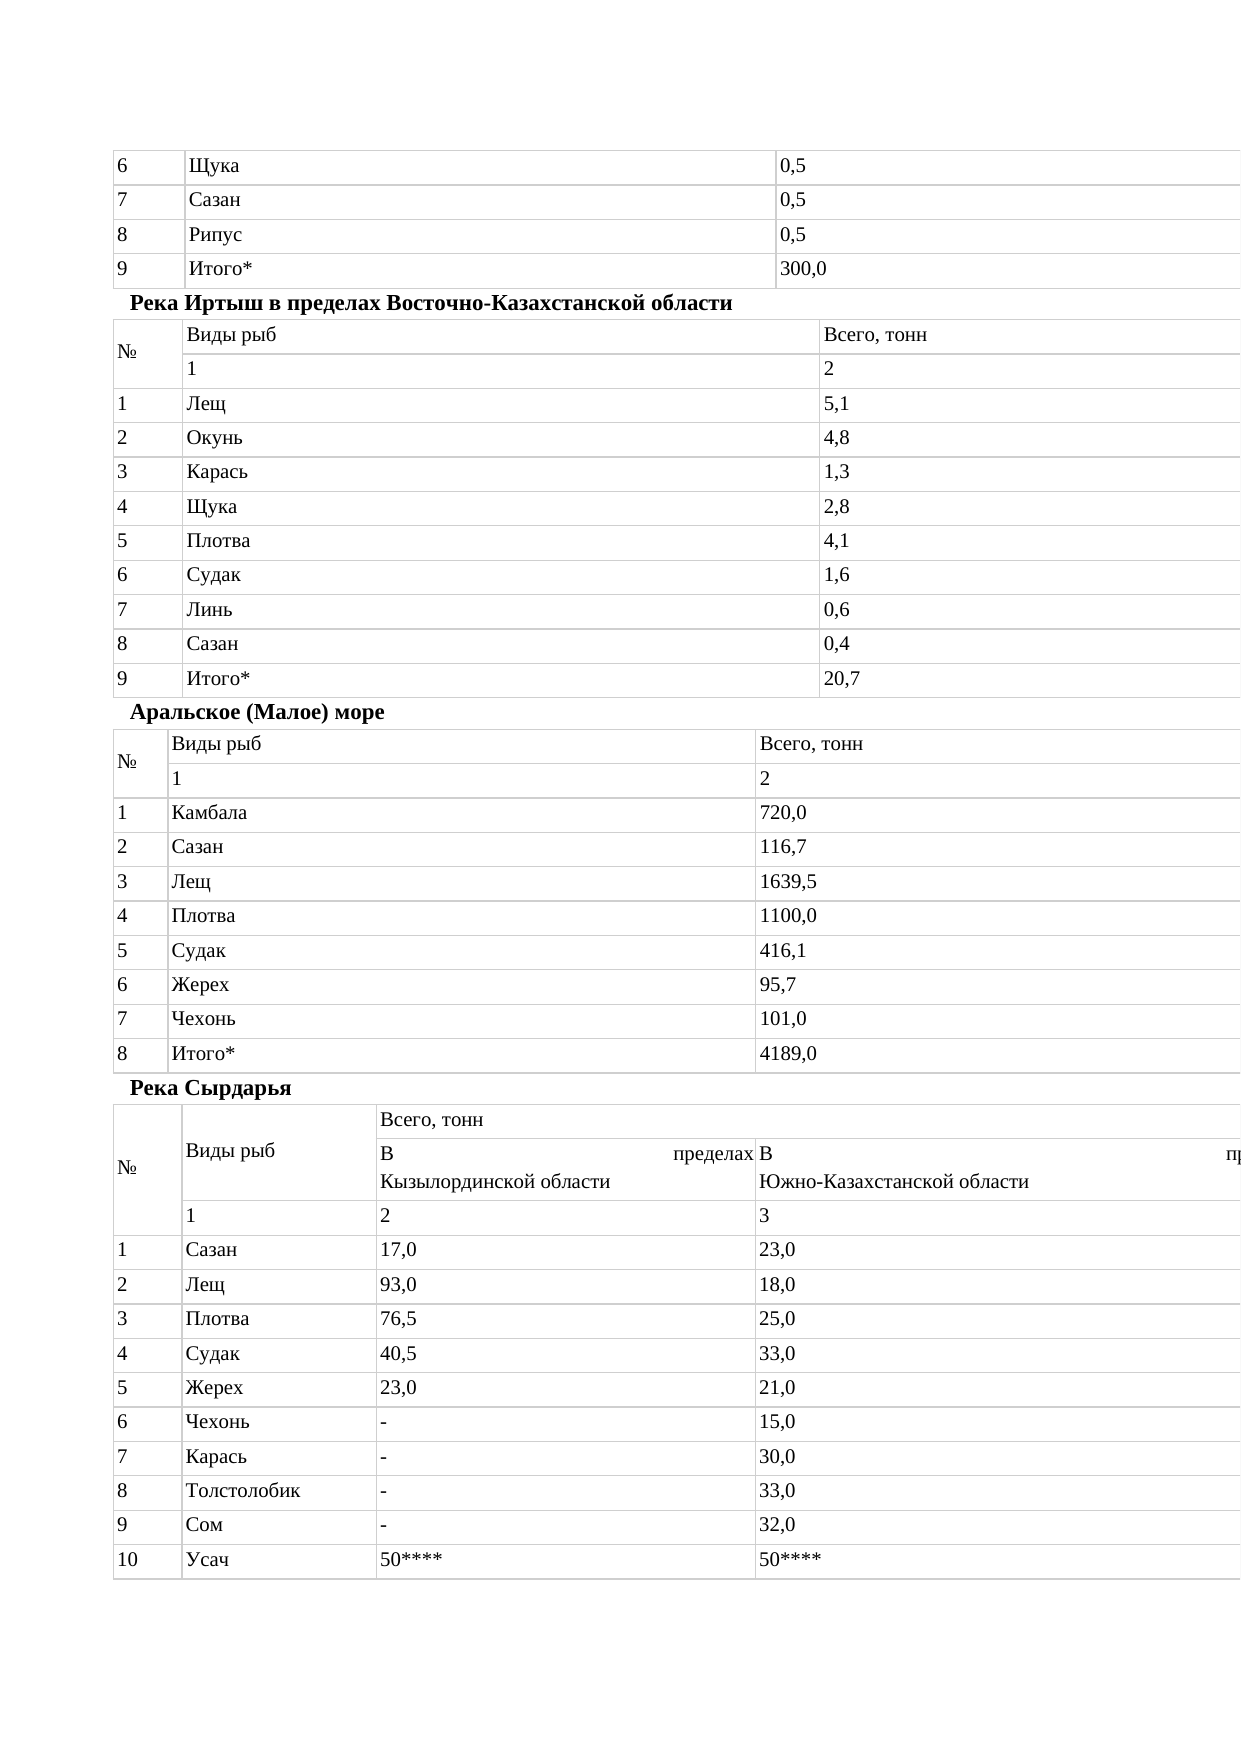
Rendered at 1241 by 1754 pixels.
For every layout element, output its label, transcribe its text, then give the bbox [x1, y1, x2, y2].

table_cell 23,0 [756, 1236, 1240, 1269]
text Река Иртыш в пределах Восточно-Казахстанской области [112, 289, 1128, 315]
table_cell 2 [114, 833, 167, 866]
table_cell 93,0 [377, 1270, 755, 1303]
table_cell Сазан [183, 1236, 376, 1269]
table_cell 4 [114, 492, 182, 525]
table_cell 5,1 [820, 389, 1240, 422]
table_cell 416,1 [756, 936, 1240, 969]
table_cell 3 [756, 1201, 1240, 1234]
table_cell 8 [114, 1476, 181, 1509]
table_cell 1 [114, 1236, 181, 1269]
table_cell Камбала [169, 799, 755, 832]
table_cell 4 [114, 1339, 181, 1372]
table_cell Судак [183, 561, 819, 594]
table_cell 23,0 [377, 1373, 755, 1406]
table_cell 9 [114, 664, 182, 697]
table_cell 2 [114, 423, 182, 456]
table_cell 2 [114, 1270, 181, 1303]
table_cell 0,6 [820, 595, 1240, 628]
table_cell 1100,0 [756, 902, 1240, 935]
table_cell 7 [114, 595, 182, 628]
table_cell Чехонь [169, 1005, 755, 1038]
table_cell 1,6 [820, 561, 1240, 594]
table_cell 33,0 [756, 1339, 1240, 1372]
table_cell 300,0 [777, 254, 1240, 287]
table_cell 0,5 [777, 186, 1240, 219]
table_cell Сазан [169, 833, 755, 866]
table_cell 40,5 [377, 1339, 755, 1372]
table_cell 2,8 [820, 492, 1240, 525]
table_cell Щука [183, 492, 819, 525]
table_cell В пределах Кызылординской области [377, 1139, 755, 1200]
table_cell Толстолобик [183, 1476, 376, 1509]
table_cell 1 [114, 799, 167, 832]
table_header № [114, 730, 167, 797]
table_header Виды рыб [169, 730, 755, 763]
table_cell 3 [114, 458, 182, 491]
table_cell Линь [183, 595, 819, 628]
table_cell Итого* [183, 664, 819, 697]
table_cell Карась [183, 1442, 376, 1475]
table_cell Лещ [169, 867, 755, 900]
table_cell 720,0 [756, 799, 1240, 832]
table_cell - [377, 1442, 755, 1475]
table_cell 5 [114, 526, 182, 559]
table_cell 7 [114, 1005, 167, 1038]
table_cell Плотва [169, 902, 755, 935]
table_cell 5 [114, 936, 167, 969]
table_cell В пределах Южно-Казахстанской области [756, 1139, 1240, 1200]
table_cell Сазан [183, 630, 819, 663]
table_cell 4,8 [820, 423, 1240, 456]
table_cell 1639,5 [756, 867, 1240, 900]
table_cell 0,5 [777, 151, 1240, 184]
table_cell 6 [114, 151, 184, 184]
table_cell 6 [114, 1408, 181, 1441]
table_cell 50**** [756, 1545, 1240, 1578]
table_cell Рипус [186, 220, 775, 253]
table_cell 1 [114, 389, 182, 422]
table_cell Лещ [183, 1270, 376, 1303]
text Река Сырдарья [112, 1073, 1128, 1100]
table_cell 7 [114, 1442, 181, 1475]
table_cell Плотва [183, 526, 819, 559]
table_cell 4189,0 [756, 1039, 1240, 1072]
table_cell 3 [114, 1305, 181, 1338]
table_cell - [377, 1476, 755, 1509]
table_cell 25,0 [756, 1305, 1240, 1338]
table_cell Судак [183, 1339, 376, 1372]
table_cell Лещ [183, 389, 819, 422]
table_cell 8 [114, 630, 182, 663]
table_cell 6 [114, 561, 182, 594]
table_cell 6 [114, 970, 167, 1003]
table_cell 21,0 [756, 1373, 1240, 1406]
table_header Виды рыб [183, 320, 819, 353]
table_cell 17,0 [377, 1236, 755, 1269]
table_cell 8 [114, 220, 184, 253]
table_cell 9 [114, 1511, 181, 1544]
table_cell Судак [169, 936, 755, 969]
table_cell 33,0 [756, 1476, 1240, 1509]
table_cell 4,1 [820, 526, 1240, 559]
table_cell Чехонь [183, 1408, 376, 1441]
table_cell Сазан [186, 186, 775, 219]
table_cell 101,0 [756, 1005, 1240, 1038]
table_header № [114, 1105, 181, 1234]
table_cell - [377, 1408, 755, 1441]
table_cell 20,7 [820, 664, 1240, 697]
table_cell Итого* [186, 254, 775, 287]
table_cell 9 [114, 254, 184, 287]
table_cell Усач [183, 1545, 376, 1578]
table_cell 0,5 [777, 220, 1240, 253]
table_cell 5 [114, 1373, 181, 1406]
table_header Виды рыб [183, 1105, 376, 1200]
table_cell 7 [114, 186, 184, 219]
table_cell Жерех [183, 1373, 376, 1406]
table_cell Щука [186, 151, 775, 184]
table_cell 10 [114, 1545, 181, 1578]
table_cell 32,0 [756, 1511, 1240, 1544]
table_cell 2 [756, 764, 1240, 797]
text Аральское (Малое) море [112, 698, 1128, 725]
table_cell 1 [183, 1201, 376, 1234]
table_cell 30,0 [756, 1442, 1240, 1475]
table_cell - [377, 1511, 755, 1544]
table_cell 76,5 [377, 1305, 755, 1338]
table_cell Окунь [183, 423, 819, 456]
table_cell 2 [820, 355, 1240, 388]
table_header Всего, тонн [820, 320, 1240, 353]
table_header № [114, 320, 182, 388]
table_cell Сом [183, 1511, 376, 1544]
table_cell 18,0 [756, 1270, 1240, 1303]
table_cell 1,3 [820, 458, 1240, 491]
table_cell 116,7 [756, 833, 1240, 866]
table_cell 15,0 [756, 1408, 1240, 1441]
table_cell Жерех [169, 970, 755, 1003]
table_cell Плотва [183, 1305, 376, 1338]
table_cell 8 [114, 1039, 167, 1072]
table_cell Карась [183, 458, 819, 491]
table_cell 50**** [377, 1545, 755, 1578]
table_cell 95,7 [756, 970, 1240, 1003]
table_cell 1 [169, 764, 755, 797]
table_cell 1 [183, 355, 819, 388]
table_cell 4 [114, 902, 167, 935]
table_cell 0,4 [820, 630, 1240, 663]
table_header Всего, тонн [377, 1105, 1240, 1138]
table_header Всего, тонн [756, 730, 1240, 763]
table_cell 2 [377, 1201, 755, 1234]
table_cell Итого* [169, 1039, 755, 1072]
table_cell 3 [114, 867, 167, 900]
